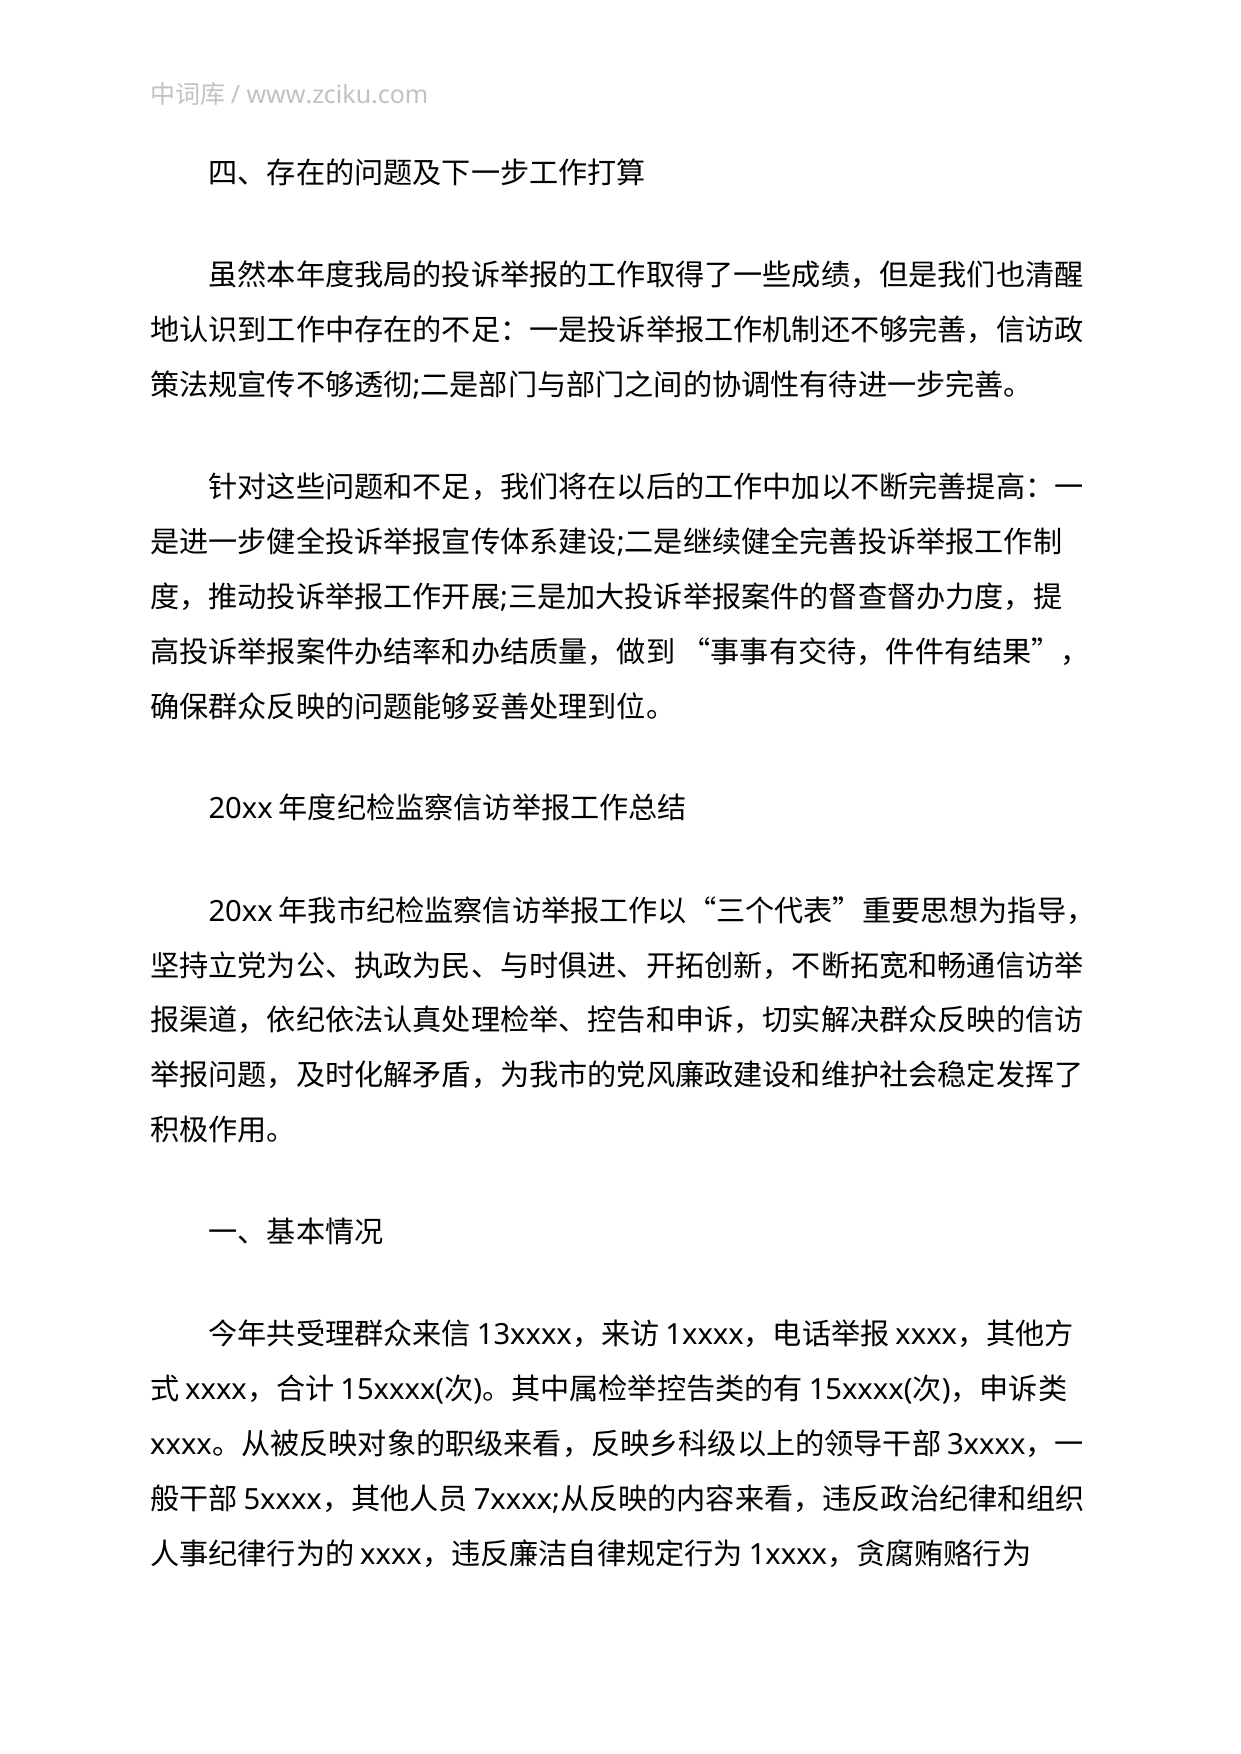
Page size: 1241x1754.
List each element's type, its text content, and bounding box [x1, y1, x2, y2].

text 针对这些问题和不足，我们将在以后的工作中加以不断完善提高：一是进一步健全投诉举报宣传体系建设;二是继续健全完善投诉举报工作制度，推动投诉举报工作开展;三是加大投诉举报案件的督查督办力度，提高投诉举报案件办结率和办结质量，做到 “事事有交待，件件有结果”，确保群众反映的问题能够妥善处理到位。 [150, 463, 1090, 726]
text 一、基本情况 [150, 1208, 1090, 1251]
text 虽然本年度我局的投诉举报的工作取得了一些成绩，但是我们也清醒地认识到工作中存在的不足：一是投诉举报工作机制还不够完善，信访政策法规宣传不够透彻;二是部门与部门之间的协调性有待进一步完善。 [150, 252, 1090, 404]
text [150, 1310, 1090, 1573]
text 20xx年我市纪检监察信访举报工作以“三个代表”重要思想为指导，坚持立党为公、执政为民、与时俱进、开拓创新，不断拓宽和畅通信访举报渠道，依纪依法认真处理检举、控告和申诉，切实解决群众反映的信访举报问题，及时化解矛盾，为我市的党风廉政建设和维护社会稳定发挥了积极作用。 [150, 887, 1090, 1149]
text 20xx年度纪检监察信访举报工作总结 [150, 785, 1090, 827]
text 四、存在的问题及下一步工作打算 [150, 150, 1090, 192]
